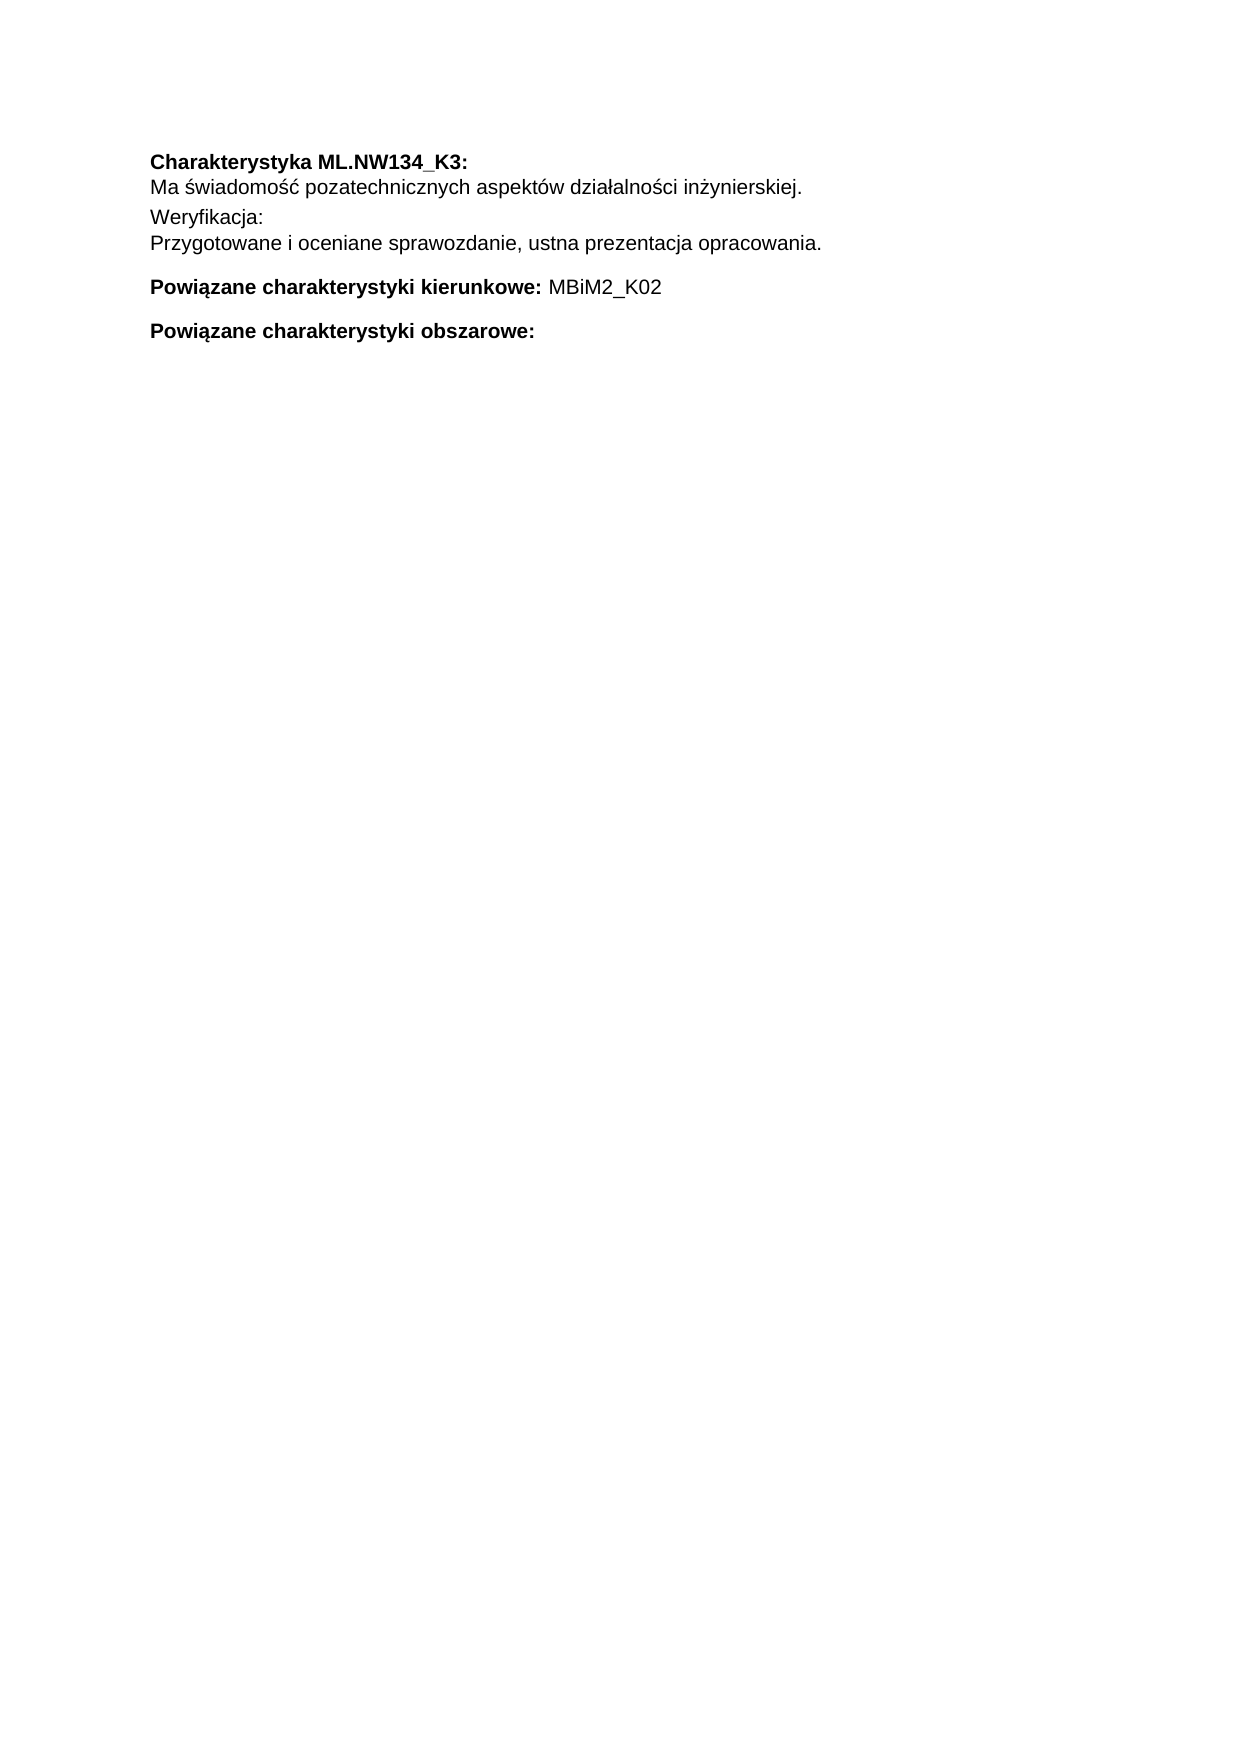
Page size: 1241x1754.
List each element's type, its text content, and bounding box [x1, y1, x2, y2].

text Przygotowane i oceniane sprawozdanie, ustna prezentacja opracowania. [150, 231, 1090, 255]
text Powiązane charakterystyki kierunkowe: MBiM2_K02 [150, 275, 1090, 299]
text Powiązane charakterystyki obszarowe: [150, 319, 1090, 343]
text Ma świadomość pozatechnicznych aspektów działalności inżynierskiej. [150, 175, 1090, 199]
text Charakterystyka ML.NW134_K3: [150, 150, 1090, 174]
text Weryfikacja: [150, 205, 1090, 229]
